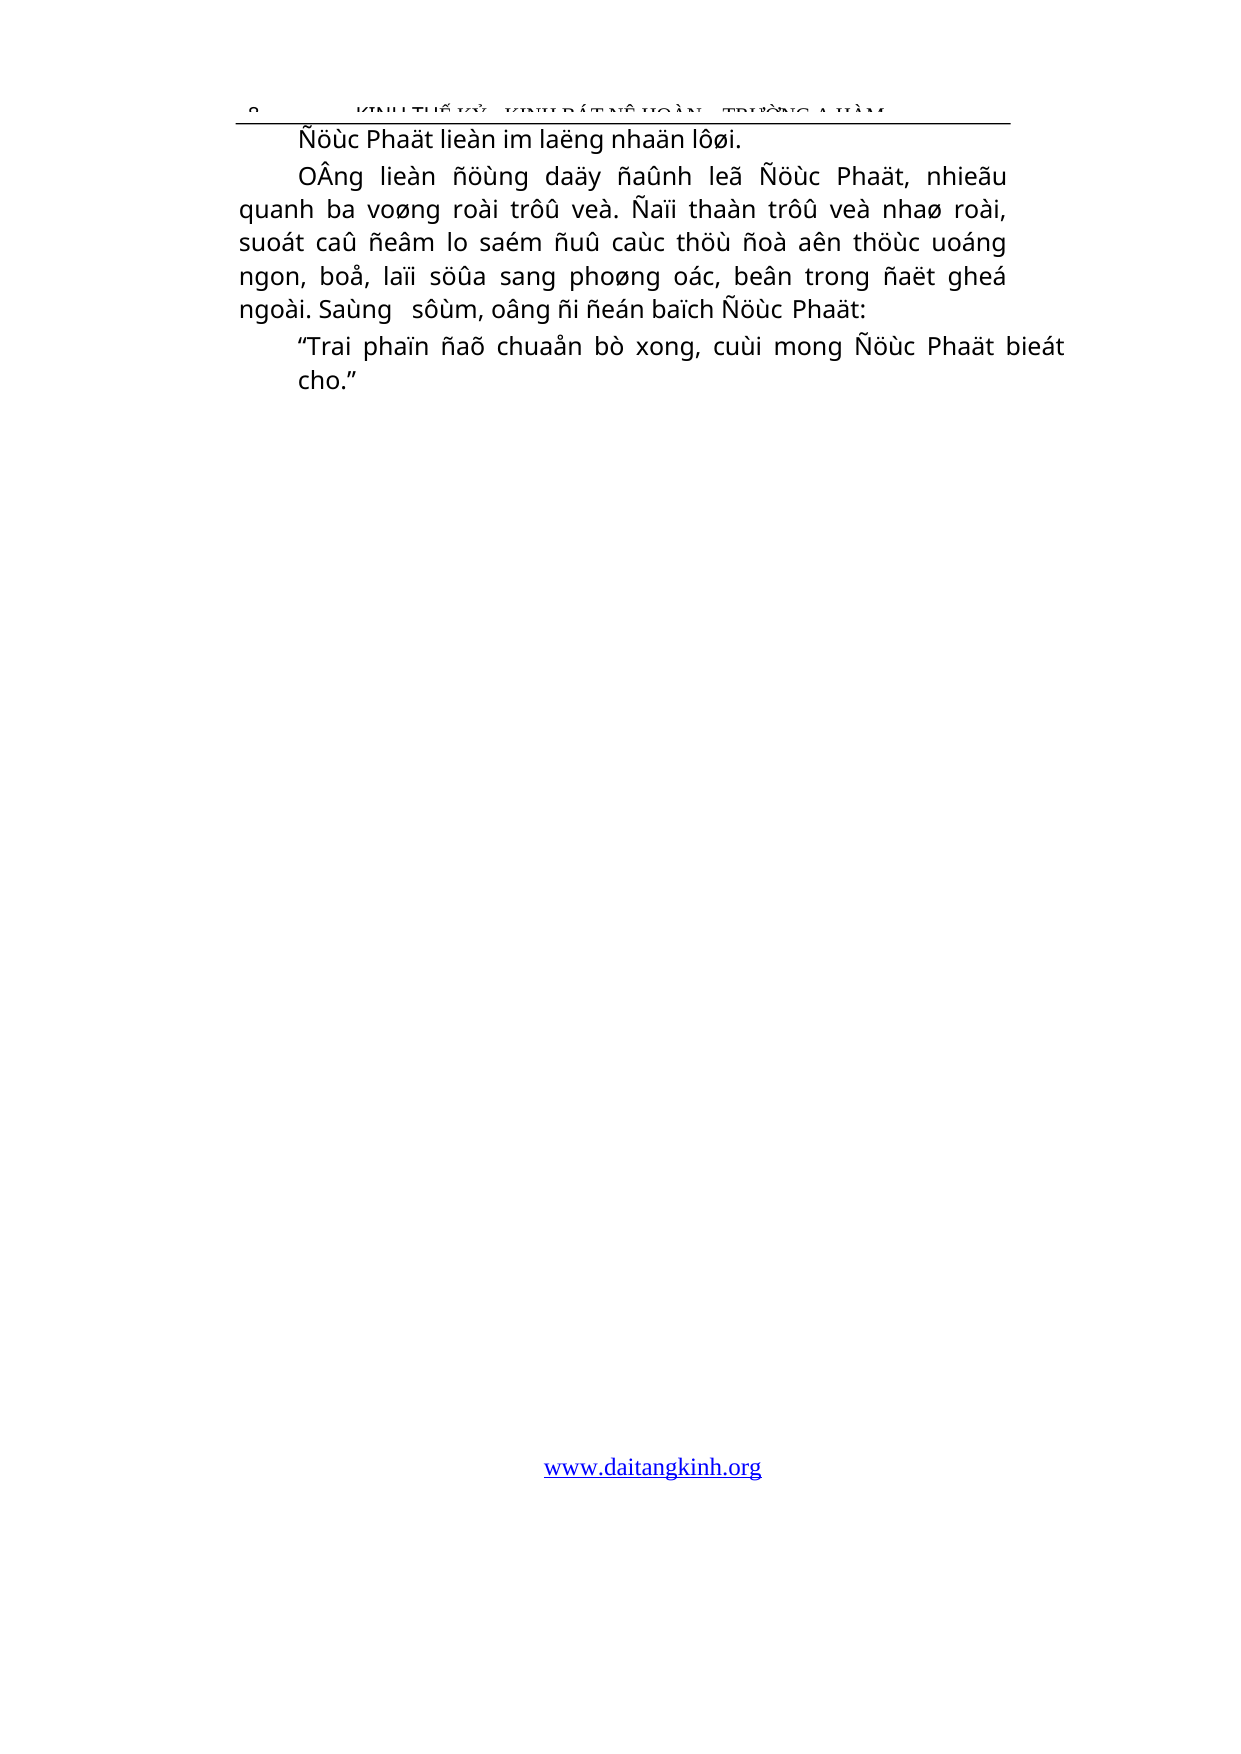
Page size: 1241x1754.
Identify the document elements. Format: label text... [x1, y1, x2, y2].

text Ñöùc Phaät lieàn im laëng nhaän lôøi. [298, 123, 1065, 156]
text OÂng lieàn ñöùng daäy ñaûnh leã Ñöùc Phaät, nhieãu quanh ba voøng roài trôû veà. Ñaïi thaàn trôû veà nhaø roài, suoát caû ñeâm lo saém ñuû caùc thöù ñoà aên thöùc uoáng ngon, boå, laïi söûa sang phoøng oác, beân trong ñaët gheá ngoài. Saùng sôùm, oâng ñi ñeán baïch Ñöùc Phaät: [239, 159, 1008, 326]
text www.daitangkinh.org [317, 1452, 988, 1481]
text “Trai phaïn ñaõ chuaån bò xong, cuùi mong Ñöùc Phaät bieát cho.” [298, 328, 1065, 397]
